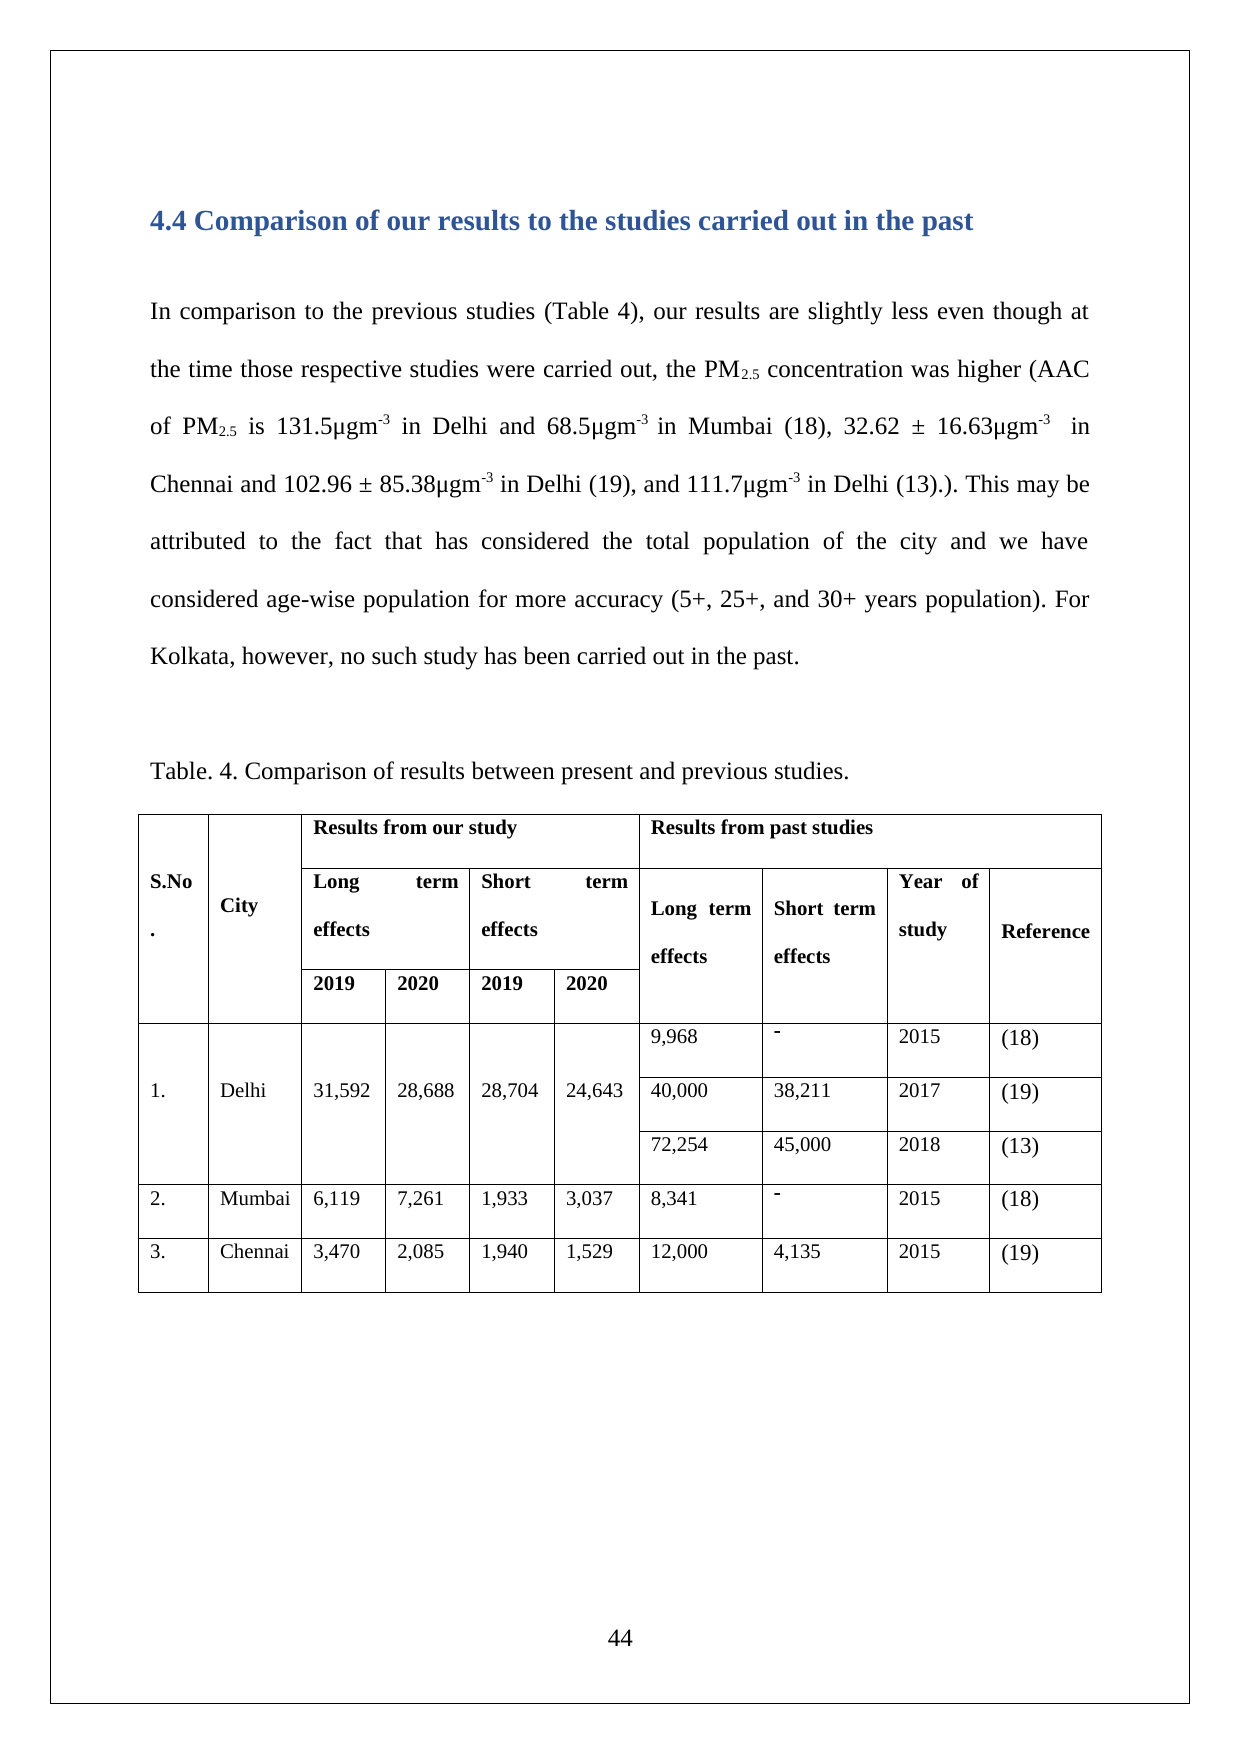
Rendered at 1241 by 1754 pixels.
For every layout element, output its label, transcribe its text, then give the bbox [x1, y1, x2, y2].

table_cell Long term effects [640, 869, 762, 1023]
table_cell Long term effects [302, 869, 469, 969]
table_cell Delhi [209, 1024, 301, 1184]
table_cell 2015 [888, 1024, 989, 1077]
table_header S.No. [139, 815, 208, 1023]
table_cell Short term effects [763, 869, 887, 1023]
table_cell 2015 [888, 1239, 989, 1292]
table_cell 2,085 [386, 1239, 469, 1292]
table_cell 1,940 [470, 1239, 554, 1292]
table_header Results from our study [302, 815, 639, 867]
table_cell 3,470 [302, 1239, 385, 1292]
table_cell 2020 [555, 970, 639, 1023]
text In comparison to the previous studies (Table 4), our results are slightly less even though at the time those respective studies were carried out, the PM2.5 concentration was higher (AAC of PM2.5 is 131.5μgm-3 in Delhi and 68.5μgm-3 in Mumbai , 32.62 ± 16.63μgm-3 in Chennai and 102.96 ± 85.38μgm-3 in Delhi , and 111.7μgm-3 in Delhi .). This may be attributed to the fact that has considered the total population of the city and we have considered age-wise population for more accuracy (5+, 25+, and 30+ years population). For Kolkata, however, no such study has been carried out in the past. [150, 296, 1090, 670]
table_cell Mumbai [209, 1185, 301, 1238]
table_cell 28,704 [470, 1024, 554, 1184]
table_cell 2017 [888, 1078, 989, 1131]
table_cell 2019 [302, 970, 385, 1023]
table_cell 2020 [386, 970, 469, 1023]
table_cell 38,211 [763, 1078, 887, 1131]
table_cell [763, 1185, 887, 1238]
table_header Results from past studies [640, 815, 1101, 867]
table_cell 1. [139, 1024, 208, 1184]
table_cell [990, 1132, 1101, 1184]
table_cell 72,254 [640, 1132, 762, 1184]
table_cell 2018 [888, 1132, 989, 1184]
table_cell 3,037 [555, 1185, 639, 1238]
table_cell Chennai [209, 1239, 301, 1292]
table_cell Short term effects [470, 869, 639, 969]
table_cell 8,341 [640, 1185, 762, 1238]
table_cell 40,000 [640, 1078, 762, 1131]
table_cell 12,000 [640, 1239, 762, 1292]
table_cell 7,261 [386, 1185, 469, 1238]
table_cell 2. [139, 1185, 208, 1238]
table_cell 4,135 [763, 1239, 887, 1292]
subtitle 4.4 Comparison of our results to the studies carried out in the past [150, 203, 1090, 236]
table_cell [990, 1078, 1101, 1131]
table_cell Reference [990, 869, 1101, 1023]
table_cell 31,592 [302, 1024, 385, 1184]
table_cell 3. [139, 1239, 208, 1292]
table_cell 2015 [888, 1185, 989, 1238]
table_cell 28,688 [386, 1024, 469, 1184]
table_cell [763, 1024, 887, 1077]
table_cell 2019 [470, 970, 554, 1023]
table_cell Year of study [888, 869, 989, 1023]
table_cell [990, 1239, 1101, 1292]
table_cell [990, 1185, 1101, 1238]
table_cell 24,643 [555, 1024, 639, 1184]
table_header City [209, 815, 301, 1023]
table_cell 6,119 [302, 1185, 385, 1238]
list Table. 4. Comparison of results between present and previous studies. [150, 756, 1090, 785]
table_cell 1,933 [470, 1185, 554, 1238]
table_cell 9,968 [640, 1024, 762, 1077]
table_cell 45,000 [763, 1132, 887, 1184]
table_cell [990, 1024, 1101, 1077]
table_cell 1,529 [555, 1239, 639, 1292]
